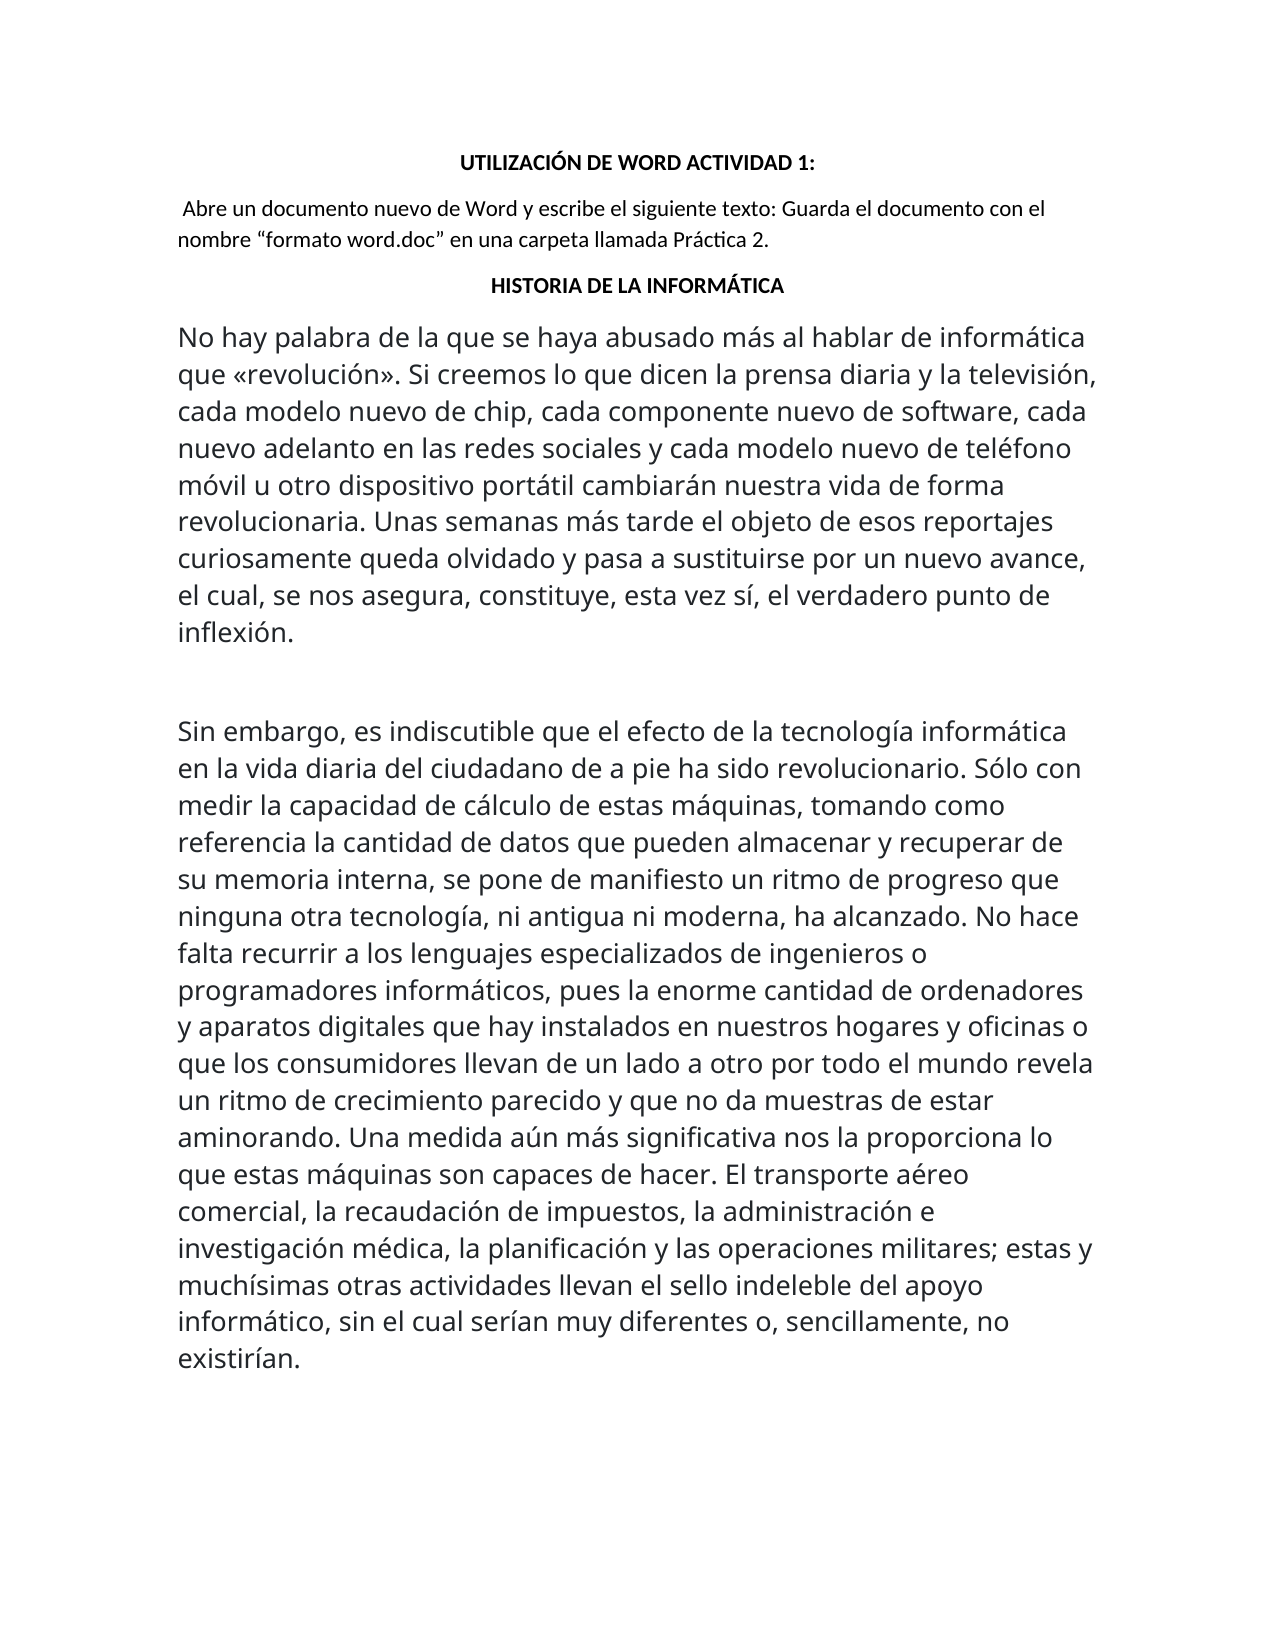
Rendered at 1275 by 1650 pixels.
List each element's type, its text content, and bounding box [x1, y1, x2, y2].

text Sin embargo, es indiscutible que el efecto de la tecnología informática en la vida diaria del ciudadano de a pie ha sido revolucionario. Sólo con medir la capacidad de cálculo de estas máquinas, tomando como referencia la cantidad de datos que pueden almacenar y recuperar de su memoria interna, se pone de manifiesto un ritmo de progreso que ninguna otra tecnología, ni antigua ni moderna, ha alcanzado. No hace falta recurrir a los lenguajes especializados de ingenieros o programadores informáticos, pues la enorme cantidad de ordenadores y aparatos digitales que hay instalados en nuestros hogares y oficinas o que los consumidores llevan de un lado a otro por todo el mundo revela un ritmo de crecimiento parecido y que no da muestras de estar aminorando. Una medida aún más significativa nos la proporciona lo que estas máquinas son capaces de hacer. El transporte aéreo comercial, la recaudación de impuestos, la administración e investigación médica, la planificación y las operaciones militares; estas y muchísimas otras actividades llevan el sello indeleble del apoyo informático, sin el cual serían muy diferentes o, sencillamente, no existirían. [177, 713, 1098, 1377]
text Abre un documento nuevo de Word y escribe el siguiente texto: Guarda el documento con el nombre “formato word.doc” en una carpeta llamada Práctica 2. [177, 194, 1098, 253]
text UTILIZACIÓN DE WORD ACTIVIDAD 1: [177, 148, 1098, 176]
text No hay palabra de la que se haya abusado más al hablar de informática que «revolución». Si creemos lo que dicen la prensa diaria y la televisión, cada modelo nuevo de chip, cada componente nuevo de software, cada nuevo adelanto en las redes sociales y cada modelo nuevo de teléfono móvil u otro dispositivo portátil cambiarán nuestra vida de forma revolucionaria. Unas semanas más tarde el objeto de esos reportajes curiosamente queda olvidado y pasa a sustituirse por un nuevo avance, el cual, se nos asegura, constituye, esta vez sí, el verdadero punto de inflexión. [177, 318, 1098, 650]
text HISTORIA DE LA INFORMÁTICA [177, 272, 1098, 299]
